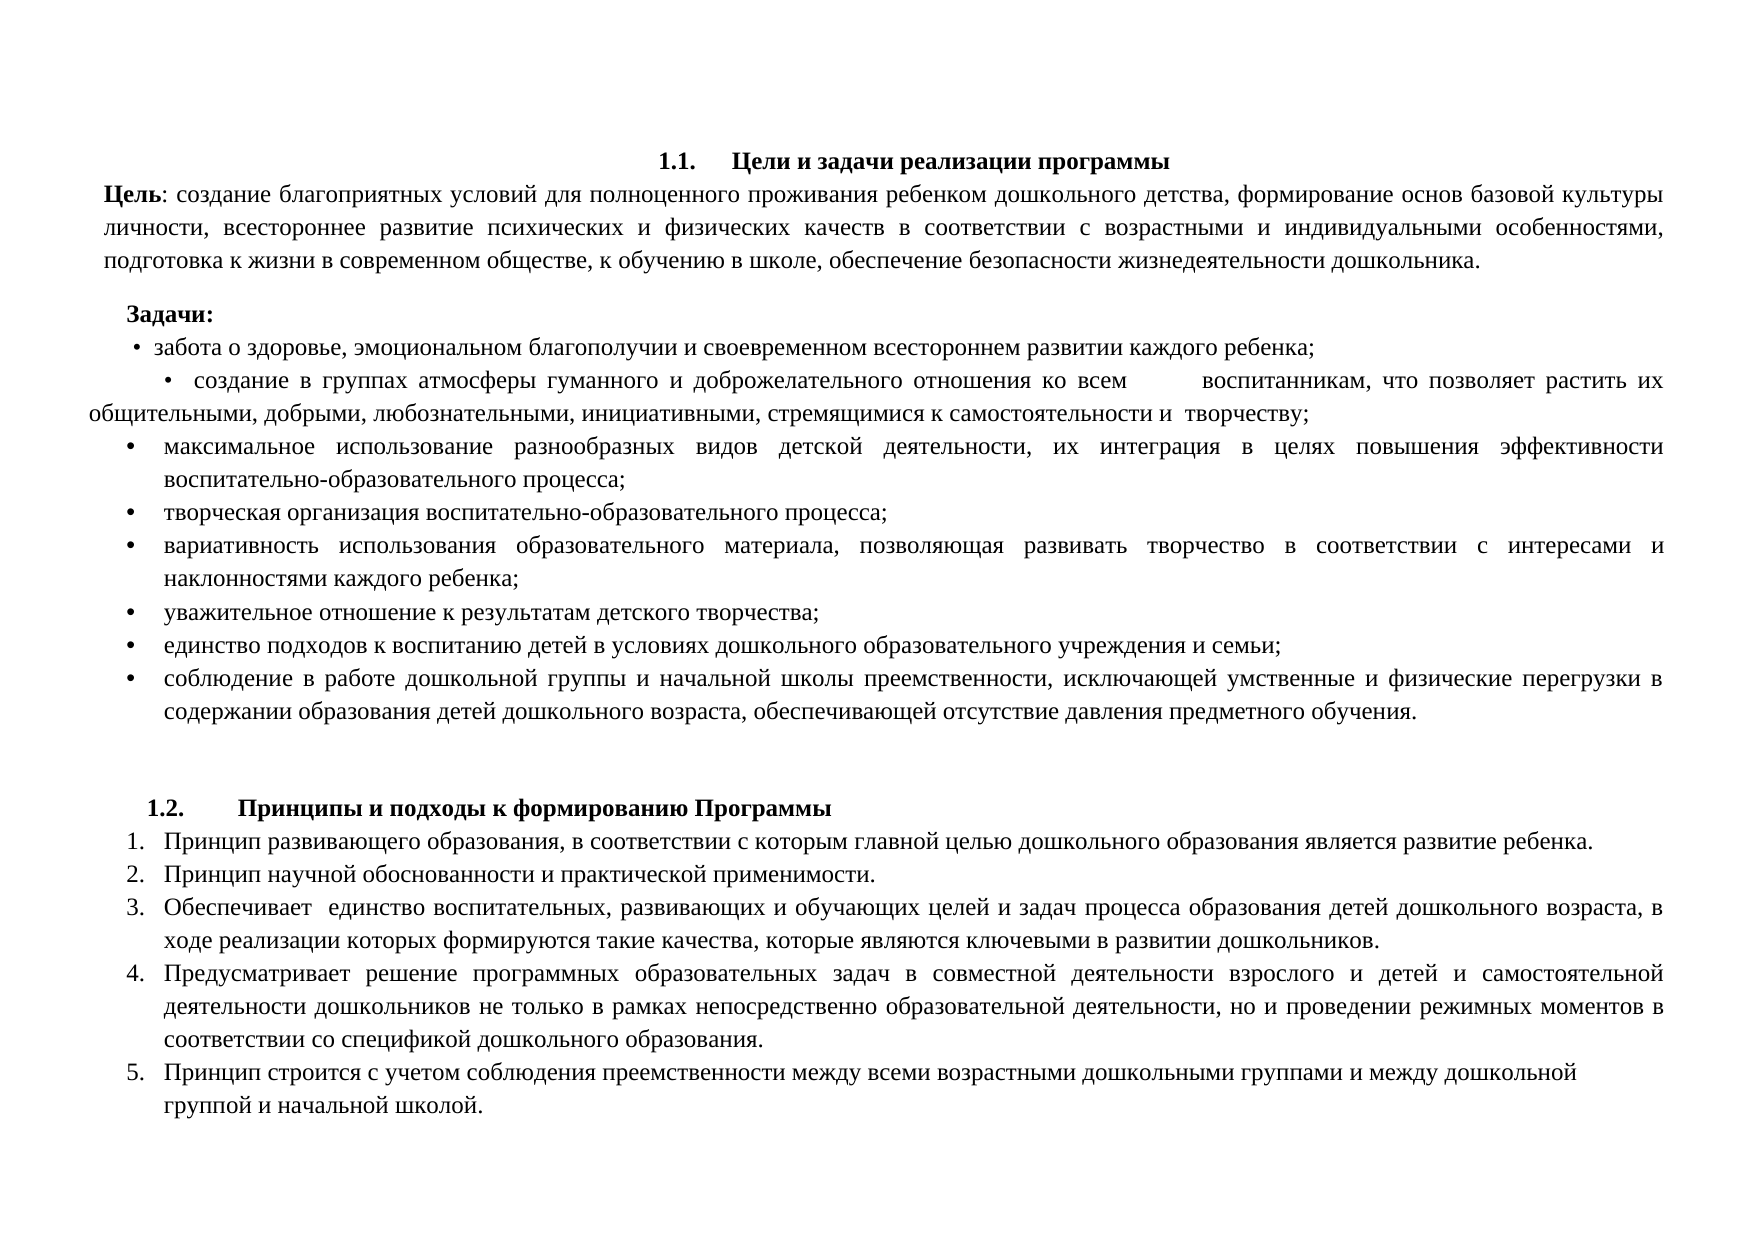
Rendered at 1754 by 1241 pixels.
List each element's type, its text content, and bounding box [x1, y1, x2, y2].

list единство подходов к воспитанию детей в условиях дошкольного образовательного учреждения и семьи; [126, 630, 1665, 658]
list уважительное отношение к результатам детского творчества; [126, 597, 1665, 625]
list Обеспечивает единство воспитательных, развивающих и обучающих целей и задач процесса образования детей дошкольного возраста, в ходе реализации которых формируются такие качества, которые являются ключевыми в развитии дошкольников. [126, 892, 1665, 954]
list максимальное использование разнообразных видов детской деятельности, их интеграция в целях повышения эффективности воспитательно-образовательного процесса; [126, 431, 1665, 493]
list Предусматривает решение программных образовательных задач в совместной деятельности взрослого и детей и самостоятельной деятельности дошкольников не только в рамках непосредственно образовательной деятельности, но и проведении режимных моментов в соответствии со спецификой дошкольного образования. [126, 958, 1665, 1053]
text Цель: создание благоприятных условий для полноценного проживания ребенком дошкольного детства, формирование основ базовой культуры личности, всестороннее развитие психических и физических качеств в соответствии с возрастными и индивидуальными особенностями, подготовка к жизни в современном обществе, к обучению в школе, обеспечение безопасности жизнедеятельности дошкольника. [103, 179, 1665, 274]
list вариативность использования образовательного материала, позволяющая развивать творчество в соответствии с интересами и наклонностями каждого ребенка; [126, 530, 1665, 592]
text • создание в группах атмосферы гуманного и доброжелательного отношения ко всем воспитанникам, что позволяет растить их общительными, добрыми, любознательными, инициативными, стремящимися к самостоятельности и творчеству; [89, 365, 1665, 427]
list Цели и задачи реализации программы [89, 146, 1665, 175]
list Принцип строится с учетом соблюдения преемственности между всеми возрастными дошкольными группами и между дошкольной группой и начальной школой. [126, 1057, 1665, 1119]
list соблюдение в работе дошкольной группы и начальной школы преемственности, исключающей умственные и физические перегрузки в содержании образования детей дошкольного возраста, обеспечивающей отсутствие давления предметного обучения. [126, 663, 1665, 725]
text • забота о здоровье, эмоциональном благополучии и своевременном всестороннем развитии каждого ребенка; [89, 332, 1665, 361]
list Принцип научной обоснованности и практической применимости. [126, 859, 1665, 888]
list творческая организация воспитательно-образовательного процесса; [126, 497, 1665, 526]
list Принципы и подходы к формированию Программы [147, 793, 1665, 822]
list Принцип развивающего образования, в соответствии с которым главной целью дошкольного образования является развитие ребенка. [126, 826, 1665, 855]
text Задачи: [126, 299, 1665, 328]
